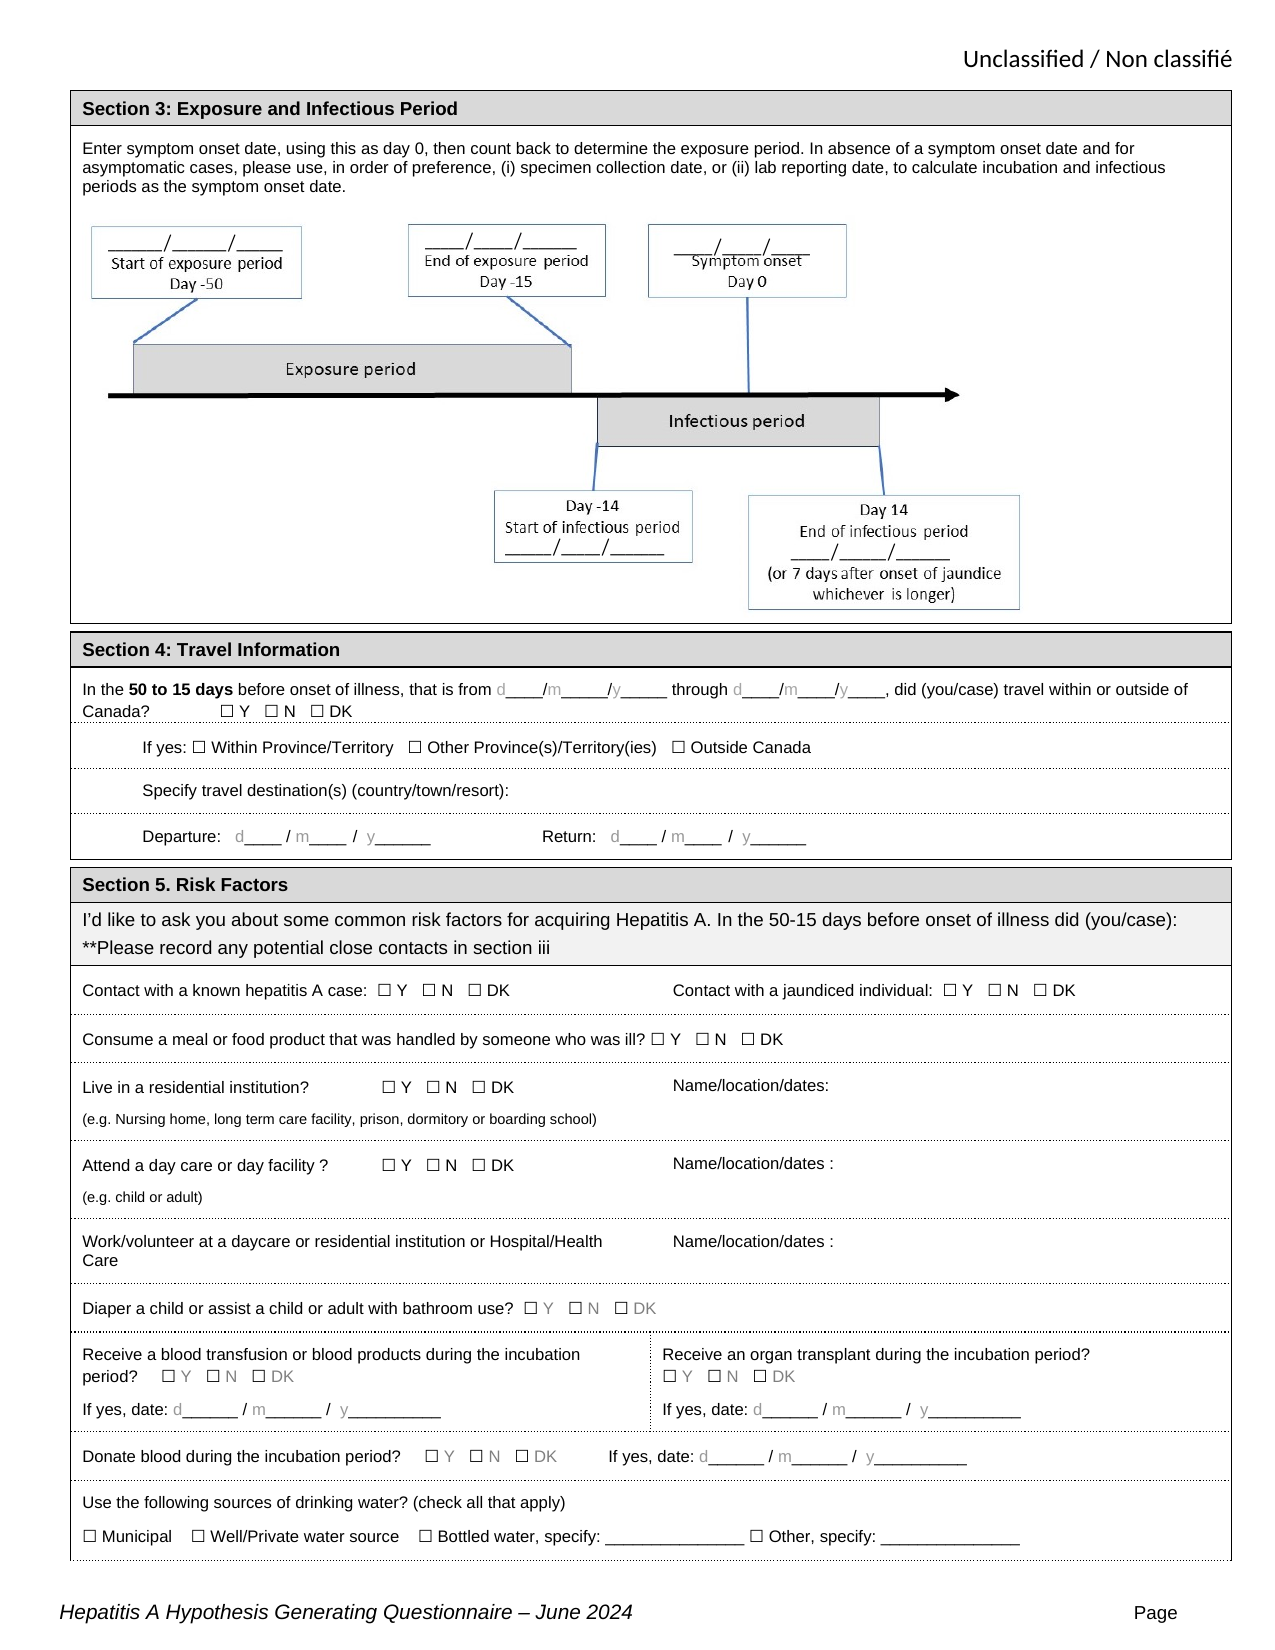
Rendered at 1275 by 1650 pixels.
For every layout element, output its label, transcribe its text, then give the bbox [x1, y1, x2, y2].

table_header Section 5. Risk Factors [71, 868, 1231, 902]
table_cell Name/location/dates : [661, 1140, 1231, 1218]
picture [82, 208, 1033, 618]
table_cell Contact with a jaundiced individual: Y N DK [661, 966, 1231, 1013]
table_cell Name/location/dates : [661, 1218, 1231, 1283]
table_cell Attend a day care or day facility ? Y N DK (e.g. child or adult) [71, 1140, 661, 1218]
table_cell Receive a blood transfusion or blood products during the incubation period? Y N DK If yes, date: d______ / m______ / y__________ [71, 1331, 651, 1431]
table_header Section 4: Travel Information [71, 633, 1231, 666]
table_cell Consume a meal or food product that was handled by someone who was ill? Y N DK [71, 1014, 1231, 1062]
table_cell Use the following sources of drinking water? (check all that apply) Municipal Well/Private water source Bottled water, specify: _______________ Other, specify: _______________ [71, 1480, 1231, 1560]
table_cell Live in a residential institution? Y N DK (e.g. Nursing home, long term care facility, prison, dormitory or boarding school) [71, 1062, 661, 1140]
table_cell Receive an organ transplant during the incubation period? Y N DK If yes, date: d______ / m______ / y__________ [651, 1331, 1231, 1431]
table_cell Work/volunteer at a daycare or residential institution or Hospital/Health Care [71, 1218, 661, 1283]
table_cell Name/location/dates: [661, 1062, 1231, 1140]
table_cell Departure: d____ / m____ / y______ Return: d____ / m____ / y______ [71, 813, 1231, 858]
table_cell If yes: Within Province/Territory Other Province(s)/Territory(ies) Outside Canada [71, 722, 1231, 768]
table_cell In the 50 to 15 days before onset of illness, that is from d____/m_____/y_____ through d____/m____/y____, did (you/case) travel within or outside of Canada? Y N DK [71, 668, 1231, 722]
table_cell Contact with a known hepatitis A case: Y N DK [71, 966, 661, 1013]
table_cell I’d like to ask you about some common risk factors for acquiring Hepatitis A. In the 50-15 days before onset of illness did (you/case): **Please record any potential close contacts in section iii [71, 903, 1231, 965]
table_header Section 3: Exposure and Infectious Period [71, 91, 1231, 125]
table_cell Diaper a child or assist a child or adult with bathroom use? Y N DK [71, 1283, 1231, 1331]
table_cell Specify travel destination(s) (country/town/resort): [71, 768, 1231, 813]
table_cell Donate blood during the incubation period? Y N DK If yes, date: d______ / m______ / y__________ [71, 1431, 1231, 1480]
table_cell Enter symptom onset date, using this as day 0, then count back to determine the exposure period. In absence of a symptom onset date and for asymptomatic cases, please use, in order of preference, (i) specimen collection date, or (ii) lab reporting date, to calculate incubation and infectious periods as the symptom onset date. [71, 126, 1231, 623]
